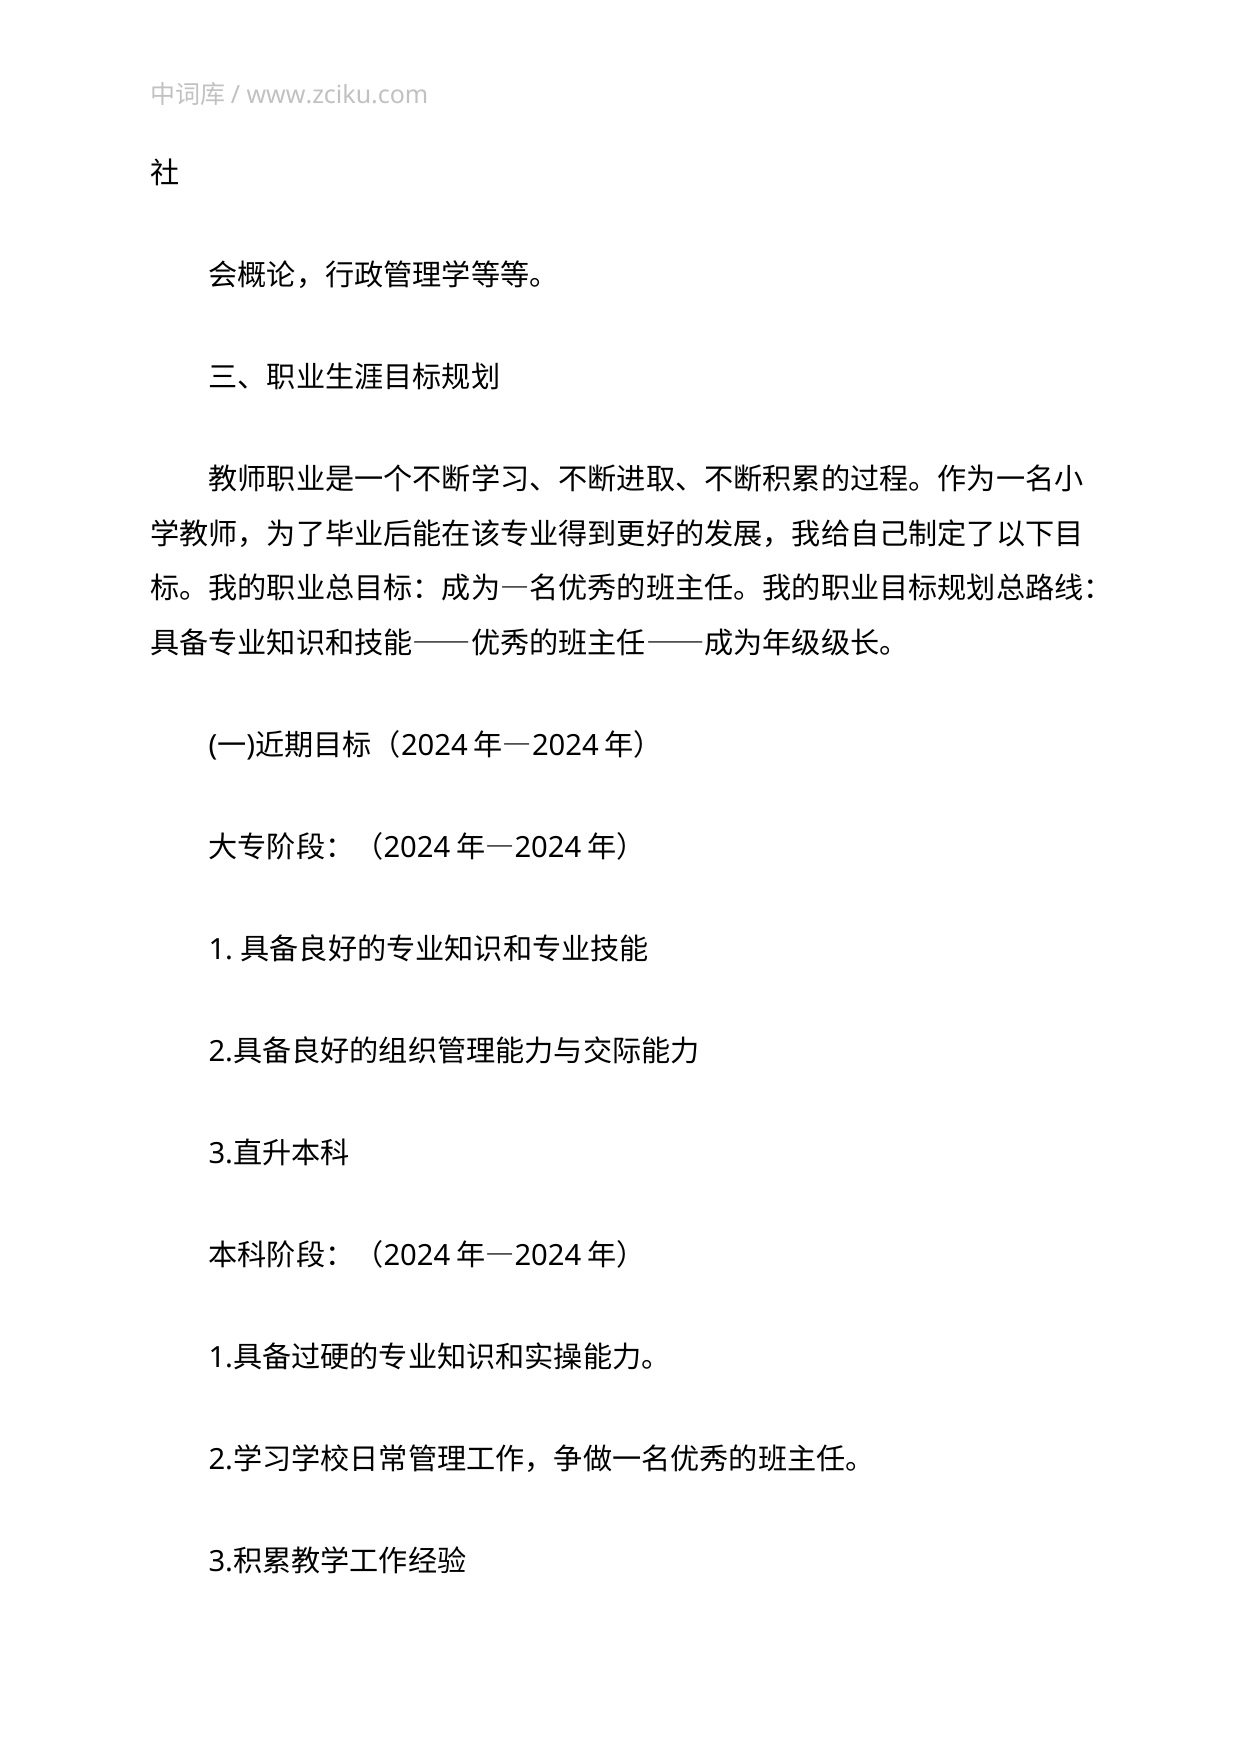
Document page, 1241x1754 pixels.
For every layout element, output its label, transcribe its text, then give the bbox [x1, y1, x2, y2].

text 大专阶段：（2024年—2024年） [150, 824, 1090, 866]
text (一)近期目标（2024年—2024年） [150, 722, 1090, 764]
text 2.具备良好的组织管理能力与交际能力 [150, 1028, 1090, 1070]
text 1. 具备良好的专业知识和专业技能 [150, 926, 1090, 968]
text 3.积累教学工作经验 [150, 1538, 1090, 1580]
text 本科阶段：（2024年—2024年） [150, 1232, 1090, 1274]
text 3.直升本科 [150, 1130, 1090, 1172]
text 三、职业生涯目标规划 [150, 353, 1090, 396]
text 2.学习学校日常管理工作，争做一名优秀的班主任。 [150, 1436, 1090, 1478]
text 1.具备过硬的专业知识和实操能力。 [150, 1334, 1090, 1376]
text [150, 150, 1090, 192]
text 会概论，行政管理学等等。 [150, 252, 1090, 294]
text 教师职业是一个不断学习、不断进取、不断积累的过程。作为一名小学教师，为了毕业后能在该专业得到更好的发展，我给自己制定了以下目标。我的职业总目标：成为—名优秀的班主任。我的职业目标规划总路线：具备专业知识和技能——优秀的班主任——成为年级级长。 [150, 455, 1090, 662]
